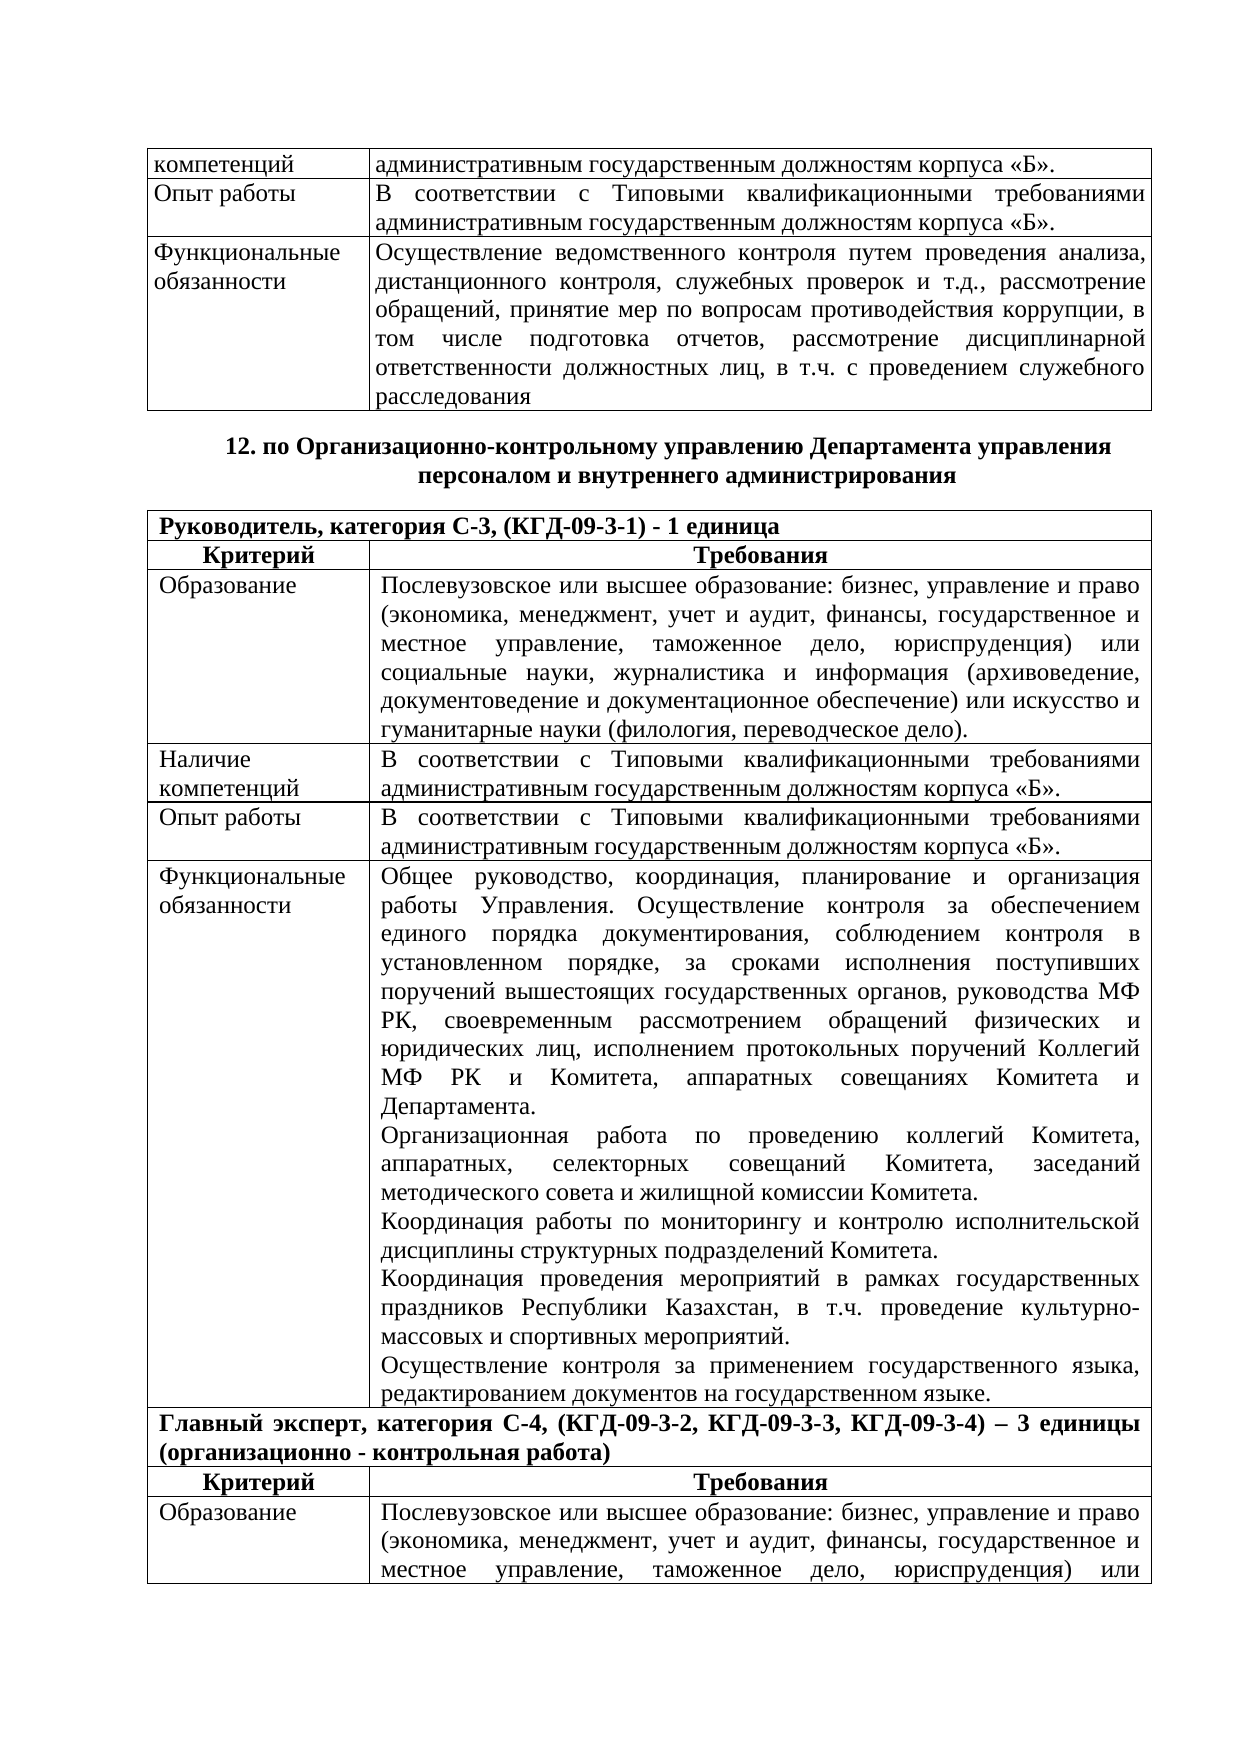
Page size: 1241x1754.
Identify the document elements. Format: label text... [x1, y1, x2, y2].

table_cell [370, 149, 1151, 177]
table_cell Опыт работы [148, 803, 369, 860]
table_cell Требования [370, 1467, 1151, 1496]
table_cell Общее руководство, координация, планирование и организация работы Управления. Осуществление контроля за обеспечением единого порядка документирования, соблюдением контроля в установленном порядке, за сроками исполнения поступивших поручений вышестоящих государственных органов, руководства МФ РК, своевременным рассмотрением обращений физических и юридических лиц, исполнением протокольных поручений Коллегий МФ РК и Комитета, аппаратных совещаниях Комитета и Департамента. Организационная работа по проведению коллегий Комитета, аппаратных, селекторных совещаний Комитета, заседаний методического совета и жилищной комиссии Комитета. Координация работы по мониторингу и контролю исполнительской дисциплины структурных подразделений Комитета. Координация проведения мероприятий в рамках государственных праздников Республики Казахстан, в т.ч. проведение культурно-массовых и спортивных мероприятий. Осуществление контроля за применением государственного языка, редактированием документов на государственном языке. [370, 861, 1151, 1407]
table_cell Наличие компетенций [148, 744, 369, 801]
table_cell Функциональные обязанности [148, 861, 369, 1407]
table_cell Опыт работы [148, 179, 369, 236]
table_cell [370, 179, 1151, 236]
table_header Руководитель, категория С-3, (КГД-09-3-1) - 1 единица [148, 511, 1151, 539]
table_cell Требования [370, 541, 1151, 569]
table_cell Функциональные обязанности [148, 237, 369, 409]
table_cell Главный эксперт, категория С-4, (КГД-09-3-2, КГД-09-3-3, КГД-09-3-4) – 3 единицы (организационно - контрольная работа) [148, 1408, 1151, 1466]
table_cell В соответствии с Типовыми квалификационными требованиями административным государственным должностям корпуса «Б». [370, 744, 1151, 801]
table_cell Критерий [148, 1467, 369, 1496]
table_cell Осуществление ведомственного контроля путем проведения анализа, дистанционного контроля, служебных проверок и т.д., рассмотрение обращений, принятие мер по вопросам противодействия коррупции, в том числе подготовка отчетов, рассмотрение дисциплинарной ответственности должностных лиц, в т.ч. с проведением служебного расследования [370, 237, 1151, 409]
table_cell Образование [148, 1497, 369, 1583]
table_cell В соответствии с Типовыми квалификационными требованиями административным государственным должностям корпуса «Б». [370, 803, 1151, 860]
table_cell Образование [148, 570, 369, 743]
table_cell Наличие компетенций [148, 149, 369, 177]
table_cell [370, 1497, 1151, 1583]
subtitle по Организационно-контрольному управлению Департамента управления персоналом и внутреннего администрирования [185, 431, 1152, 489]
table_cell Критерий [148, 541, 369, 569]
